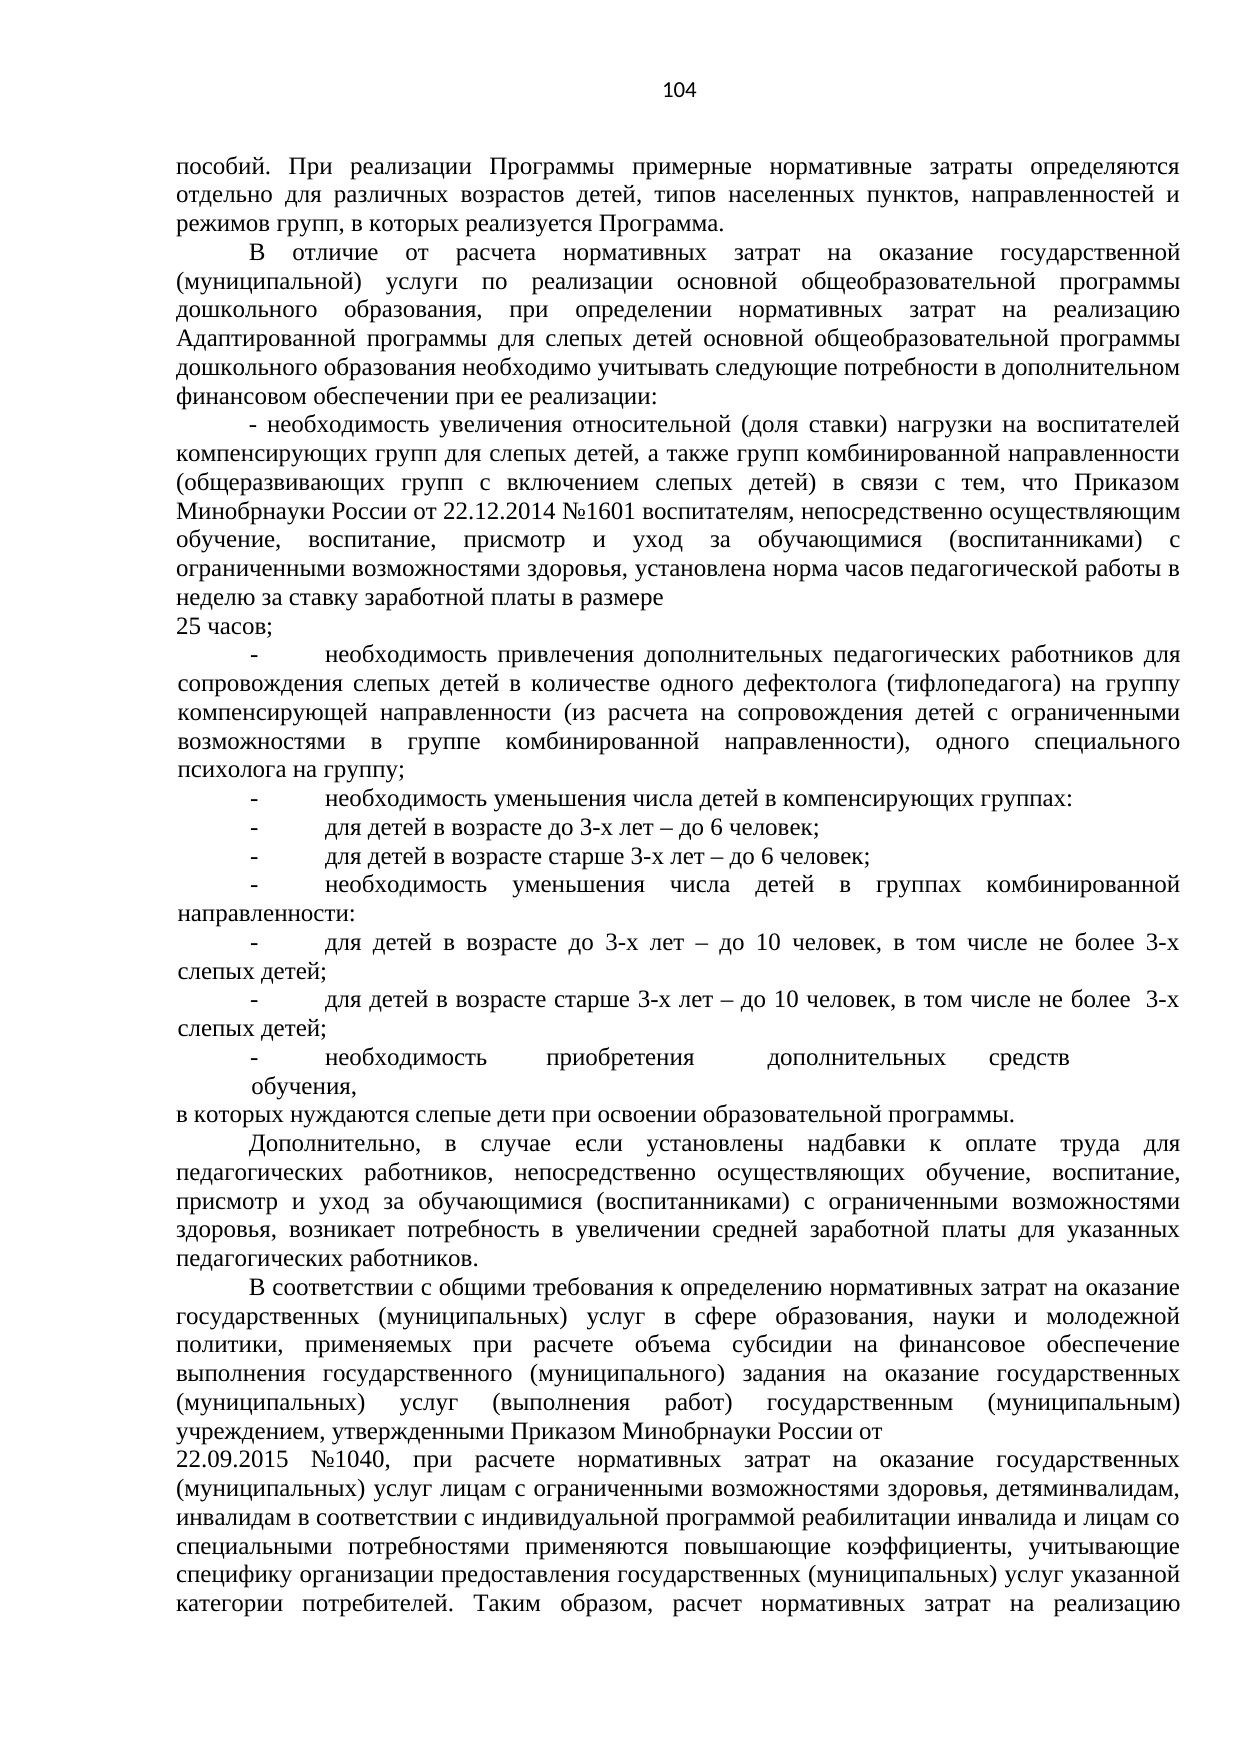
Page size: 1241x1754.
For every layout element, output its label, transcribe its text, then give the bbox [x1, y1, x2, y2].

list необходимость приобретения дополнительных средств обучения, [177, 1042, 1181, 1099]
text - необходимость увеличения относительной (доля ставки) нагрузки на воспитателей компенсирующих групп для слепых детей, а также групп комбинированной направленности (общеразвивающих групп с включением слепых детей) в связи с тем, что Приказом Минобрнауки России от 22.12.2014 №1601 воспитателям, непосредственно осуществляющим обучение, воспитание, присмотр и уход за обучающимися (воспитанниками) с ограниченными возможностями здоровья, установлена норма часов педагогической работы в неделю за ставку заработной платы в размере [176, 409, 1181, 611]
text 25 часов; [176, 611, 1181, 639]
list необходимость привлечения дополнительных педагогических работников для сопровождения слепых детей в количестве одного дефектолога (тифлопедагога) на группу компенсирующей направленности (из расчета на сопровождения детей с ограниченными возможностями в группе комбинированной направленности), одного специального психолога на группу; [177, 639, 1181, 783]
text в которых нуждаются слепые дети при освоении образовательной программы. [176, 1099, 1181, 1128]
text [176, 1444, 1181, 1617]
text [176, 151, 1181, 237]
list для детей в возрасте старше 3-х лет – до 10 человек, в том числе не более 3-х слепых детей; [177, 984, 1181, 1042]
text Дополнительно, в случае если установлены надбавки к оплате труда для педагогических работников, непосредственно осуществляющих обучение, воспитание, присмотр и уход за обучающимися (воспитанниками) с ограниченными возможностями здоровья, возникает потребность в увеличении средней заработной платы для указанных педагогических работников. [176, 1128, 1181, 1272]
list для детей в возрасте до 3-х лет – до 6 человек; [177, 812, 1181, 841]
list для детей в возрасте старше 3-х лет – до 6 человек; [177, 841, 1181, 869]
list для детей в возрасте до 3-х лет – до 10 человек, в том числе не более 3-х слепых детей; [177, 927, 1181, 984]
text В соответствии с общими требования к определению нормативных затрат на оказание государственных (муниципальных) услуг в сфере образования, науки и молодежной политики, применяемых при расчете объема субсидии на финансовое обеспечение выполнения государственного (муниципального) задания на оказание государственных (муниципальных) услуг (выполнения работ) государственным (муниципальным) учреждением, утвержденными Приказом Минобрнауки России от [176, 1272, 1181, 1444]
list необходимость уменьшения числа детей в группах комбинированной направленности: [177, 869, 1181, 927]
list необходимость уменьшения числа детей в компенсирующих группах: [177, 783, 1181, 812]
text В отличие от расчета нормативных затрат на оказание государственной (муниципальной) услуги по реализации основной общеобразовательной программы дошкольного образования, при определении нормативных затрат на реализацию Адаптированной программы для слепых детей основной общеобразовательной программы дошкольного образования необходимо учитывать следующие потребности в дополнительном финансовом обеспечении при ее реализации: [176, 237, 1181, 409]
